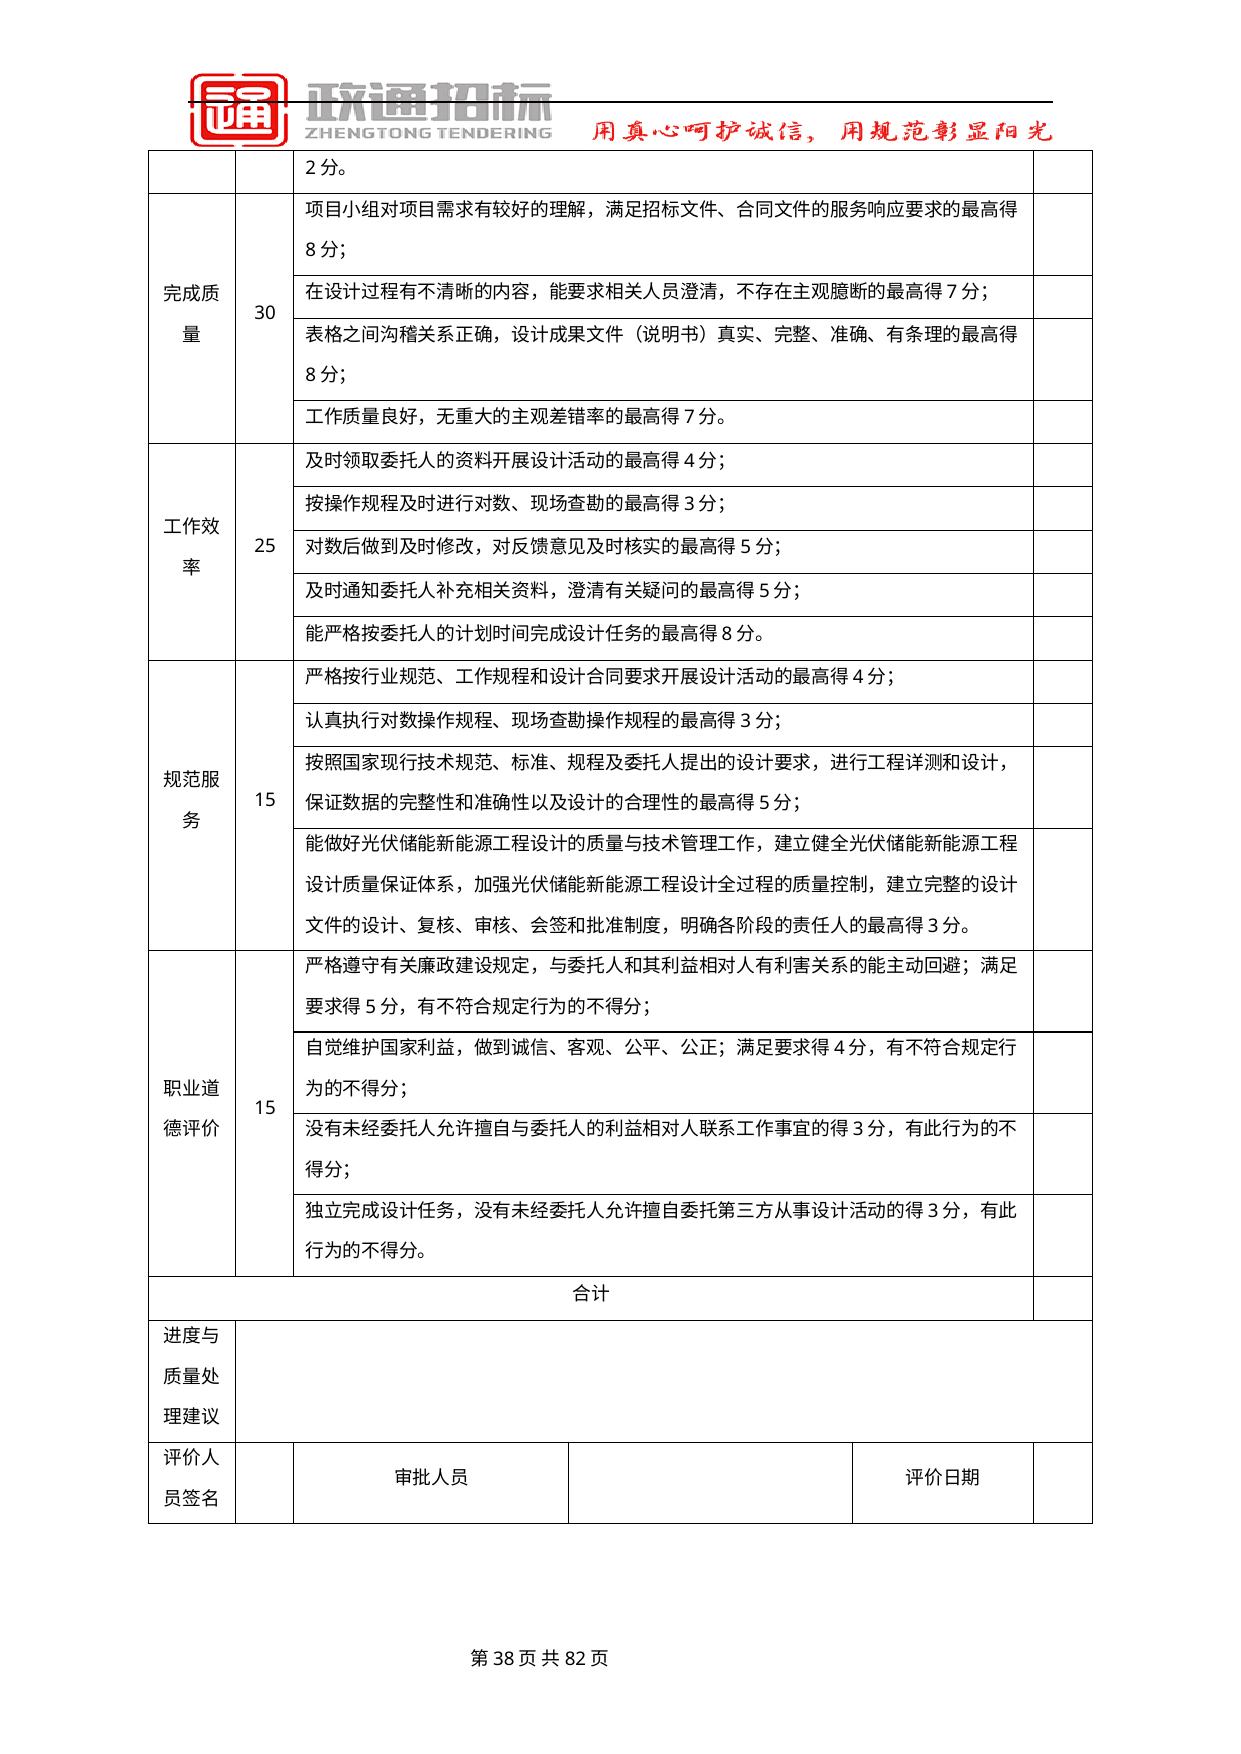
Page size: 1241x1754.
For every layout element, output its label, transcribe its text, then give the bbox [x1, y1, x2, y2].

table_cell 严格按行业规范、工作规程和设计合同要求开展设计活动的最高得4分； [294, 661, 1033, 703]
table_cell [1034, 194, 1092, 275]
table_cell 25 [236, 444, 293, 659]
table_cell 职业道德评价 [149, 951, 235, 1276]
table_cell 认真执行对数操作规程、现场查勘操作规程的最高得3分； [294, 704, 1033, 746]
picture [188, 103, 1053, 147]
table_cell 按操作规程及时进行对数、现场查勘的最高得3分； [294, 487, 1033, 529]
table_cell [1034, 151, 1092, 193]
table_cell [569, 1443, 852, 1523]
table_cell [1034, 401, 1092, 443]
table_cell [1034, 1195, 1092, 1276]
table_cell [1034, 531, 1092, 573]
table_cell 在设计过程有不清晰的内容，能要求相关人员澄清，不存在主观臆断的最高得7分； [294, 276, 1033, 318]
table_cell 评价日期 [853, 1443, 1033, 1523]
table_cell 能严格按委托人的计划时间完成设计任务的最高得8分。 [294, 617, 1033, 659]
table_cell [236, 1321, 1092, 1442]
table_cell 15 [236, 661, 293, 950]
table_cell 15 [236, 951, 293, 1276]
table_cell [1034, 1277, 1092, 1319]
table_cell 对项目施工过程出现的一般性的设计变更，能及时作出响应并作设计变更说明的最高得2分。 [294, 151, 1033, 193]
table_cell 及时通知委托人补充相关资料，澄清有关疑问的最高得5分； [294, 574, 1033, 616]
table_cell [1034, 1443, 1092, 1523]
table_cell 工作质量良好，无重大的主观差错率的最高得7分。 [294, 401, 1033, 443]
table_cell [1034, 617, 1092, 659]
table_cell 项目小组对项目需求有较好的理解，满足招标文件、合同文件的服务响应要求的最高得8分； [294, 194, 1033, 275]
table_cell 进度与质量处理建议 [149, 1321, 235, 1442]
table_cell [1034, 829, 1092, 950]
table_cell [1034, 704, 1092, 746]
table_cell 及时领取委托人的资料开展设计活动的最高得4分； [294, 444, 1033, 486]
table_cell [1034, 1114, 1092, 1194]
table_cell 按照国家现行技术规范、标准、规程及委托人提出的设计要求，进行工程详测和设计，保证数据的完整性和准确性以及设计的合理性的最高得5分； [294, 747, 1033, 828]
table_cell [1034, 319, 1092, 399]
table_cell 完成质量 [149, 194, 235, 443]
table_cell 合计 [149, 1277, 1033, 1319]
table_cell 规范服务 [149, 661, 235, 950]
table_cell 审批人员 [294, 1443, 568, 1523]
table_cell [1034, 1033, 1092, 1113]
table_cell 没有未经委托人允许擅自与委托人的利益相对人联系工作事宜的得3分，有此行为的不得分； [294, 1114, 1033, 1194]
table_cell [1034, 276, 1092, 318]
table_cell 独立完成设计任务，没有未经委托人允许擅自委托第三方从事设计活动的得3分，有此行为的不得分。 [294, 1195, 1033, 1276]
table_cell [1034, 574, 1092, 616]
table_cell 严格遵守有关廉政建设规定，与委托人和其利益相对人有利害关系的能主动回避；满足要求得5分，有不符合规定行为的不得分； [294, 951, 1033, 1031]
table_cell [1034, 444, 1092, 486]
table_cell [1034, 661, 1092, 703]
table_cell 工作效率 [149, 444, 235, 659]
table_cell 30 [236, 194, 293, 443]
table_cell 能做好光伏储能新能源工程设计的质量与技术管理工作，建立健全光伏储能新能源工程设计质量保证体系，加强光伏储能新能源工程设计全过程的质量控制，建立完整的设计文件的设计、复核、审核、会签和批准制度，明确各阶段的责任人的最高得3分。 [294, 829, 1033, 950]
picture [188, 73, 1053, 101]
table_cell [1034, 747, 1092, 828]
table_cell 自觉维护国家利益，做到诚信、客观、公平、公正；满足要求得4分，有不符合规定行为的不得分； [294, 1033, 1033, 1113]
table_cell [236, 1443, 293, 1523]
table_cell 表格之间沟稽关系正确，设计成果文件（说明书）真实、完整、准确、有条理的最高得8分； [294, 319, 1033, 399]
table_cell [1034, 487, 1092, 529]
table_cell 对数后做到及时修改，对反馈意见及时核实的最高得5分； [294, 531, 1033, 573]
table_cell 评价人员签名 [149, 1443, 235, 1523]
table_cell [1034, 951, 1092, 1031]
